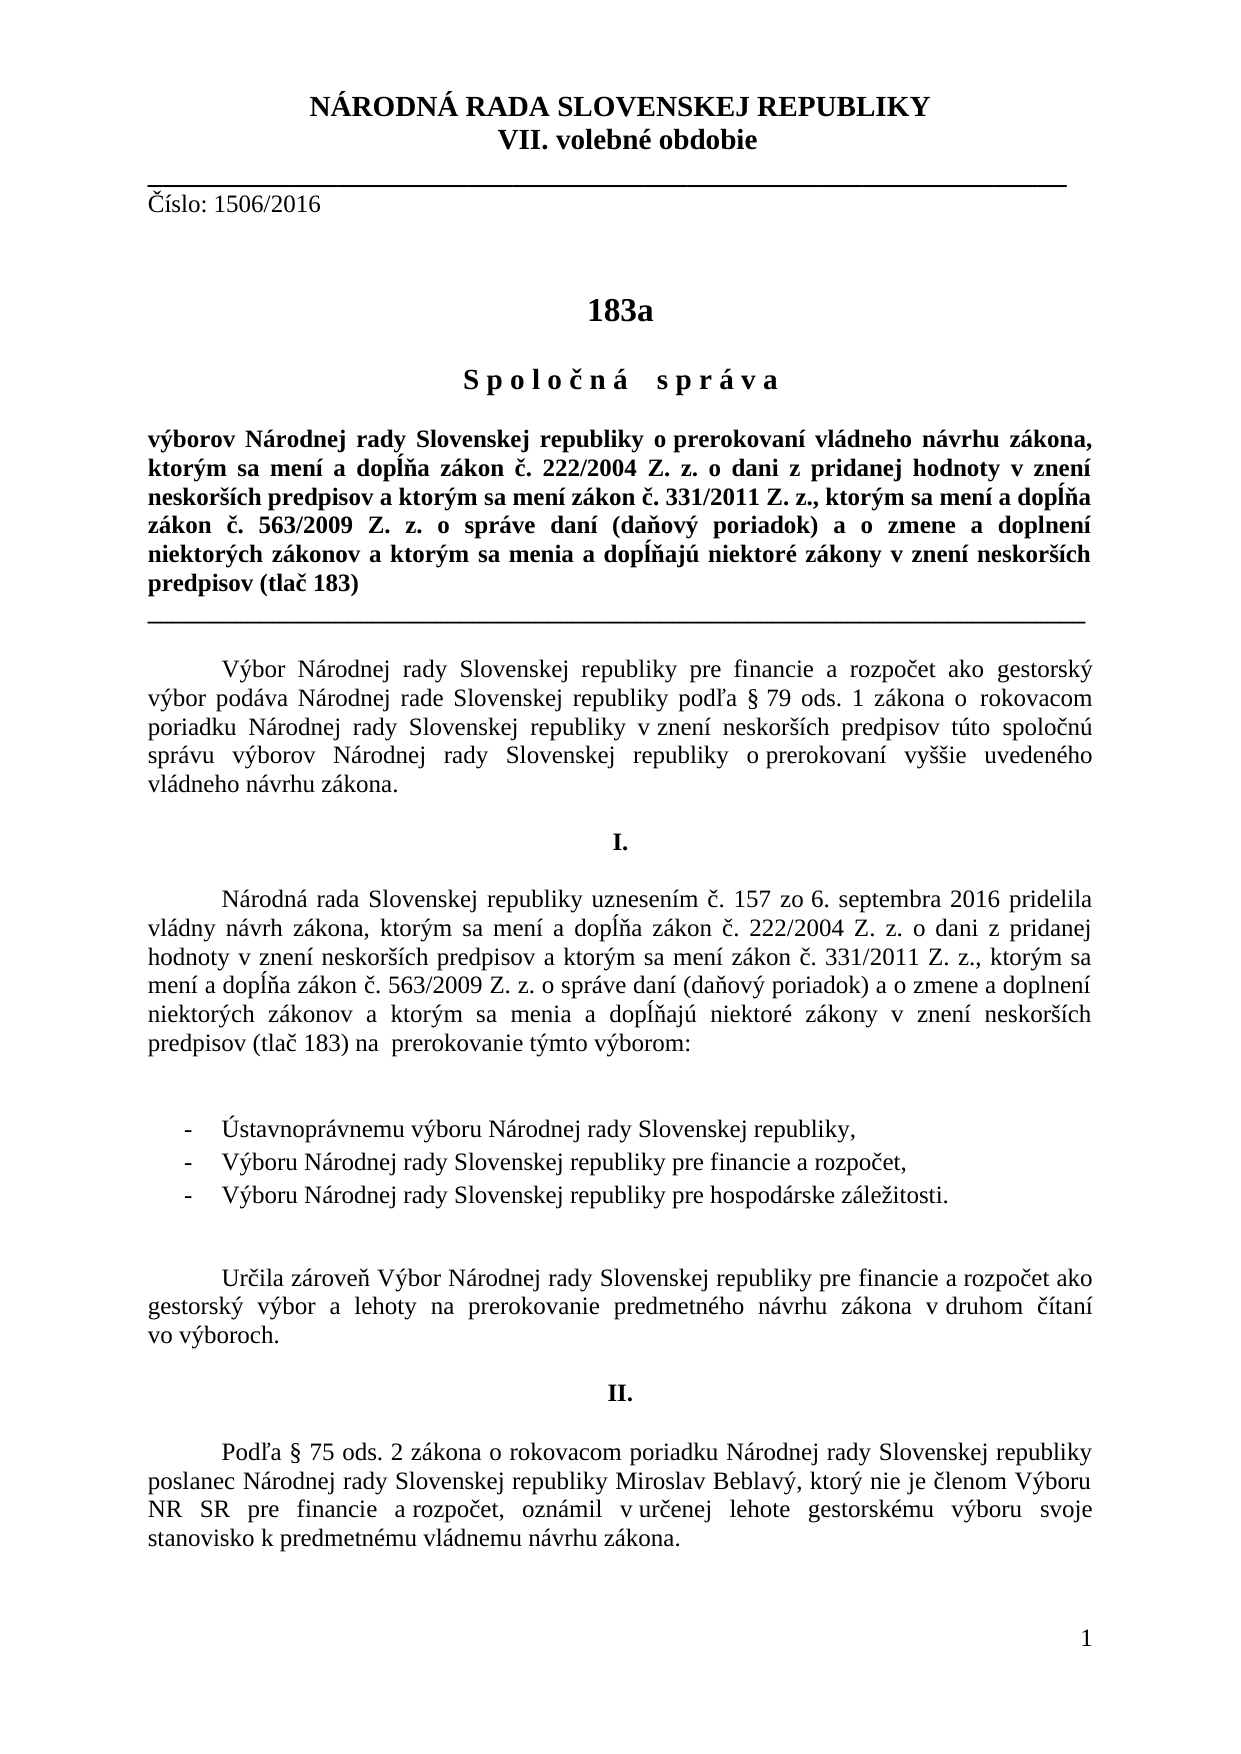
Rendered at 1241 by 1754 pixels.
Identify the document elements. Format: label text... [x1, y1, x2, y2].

list Výboru Národnej rady Slovenskej republiky pre financie a rozpočet, [184, 1147, 1093, 1176]
text Výbor Národnej rady Slovenskej republiky pre financie a rozpočet ako gestorský výbor podáva Národnej rade Slovenskej republiky podľa § 79 ods. 1 zákona o rokovacom poriadku Národnej rady Slovenskej republiky v znení neskorších predpisov túto spoločnú správu výborov Národnej rady Slovenskej republiky o prerokovaní vyššie uvedeného vládneho návrhu zákona. [148, 654, 1093, 798]
list Ústavnoprávnemu výboru Národnej rady Slovenskej republiky, [184, 1114, 1093, 1143]
text ___________________________________________________________________________ [148, 597, 1093, 625]
text II. [148, 1378, 1093, 1406]
text Podľa § 75 ods. 2 zákona o rokovacom poriadku Národnej rady Slovenskej republiky poslanec Národnej rady Slovenskej republiky Miroslav Beblavý, ktorý nie je členom Výboru NR SR pre financie a rozpočet, oznámil v určenej lehote gestorskému výboru svoje stanovisko k predmetnému vládnemu návrhu zákona. [148, 1437, 1093, 1552]
text I. [148, 827, 1093, 855]
text výborov Národnej rady Slovenskej republiky o prerokovaní vládneho návrhu zákona, ktorým sa mení a dopĺňa zákon č. 222/2004 Z. z. o dani z pridanej hodnoty v znení neskorších predpisov a ktorým sa mení zákon č. 331/2011 Z. z., ktorým sa mení a dopĺňa zákon č. 563/2009 Z. z. o správe daní (daňový poriadok) a o zmene a doplnení niektorých zákonov a ktorým sa menia a dopĺňajú niektoré zákony v znení neskorších predpisov (tlač 183) [148, 424, 1093, 597]
text _______________________________________________________________ Číslo: 1506/2016 [148, 156, 1093, 218]
subtitle S p o l o č n á s p r á v a [148, 362, 1093, 395]
text Určila zároveň Výbor Národnej rady Slovenskej republiky pre financie a rozpočet ako gestorský výbor a lehoty na prerokovanie predmetného návrhu zákona v druhom čítaní vo výboroch. [148, 1263, 1093, 1349]
text VII. volebné obdobie [148, 122, 1093, 156]
text NÁRODNÁ RADA SLOVENSKEJ REPUBLIKY [148, 89, 1093, 122]
text Národná rada Slovenskej republiky uznesením č. 157 zo 6. septembra 2016 pridelila vládny návrh zákona, ktorým sa mení a dopĺňa zákon č. 222/2004 Z. z. o dani z pridanej hodnoty v znení neskorších predpisov a ktorým sa mení zákon č. 331/2011 Z. z., ktorým sa mení a dopĺňa zákon č. 563/2009 Z. z. o správe daní (daňový poriadok) a o zmene a doplnení niektorých zákonov a ktorým sa menia a dopĺňajú niektoré zákony v znení neskorších predpisov (tlač 183) na prerokovanie týmto výborom: [148, 884, 1093, 1057]
text 183a [148, 290, 1093, 328]
list Výboru Národnej rady Slovenskej republiky pre hospodárske záležitosti. [184, 1180, 1093, 1209]
